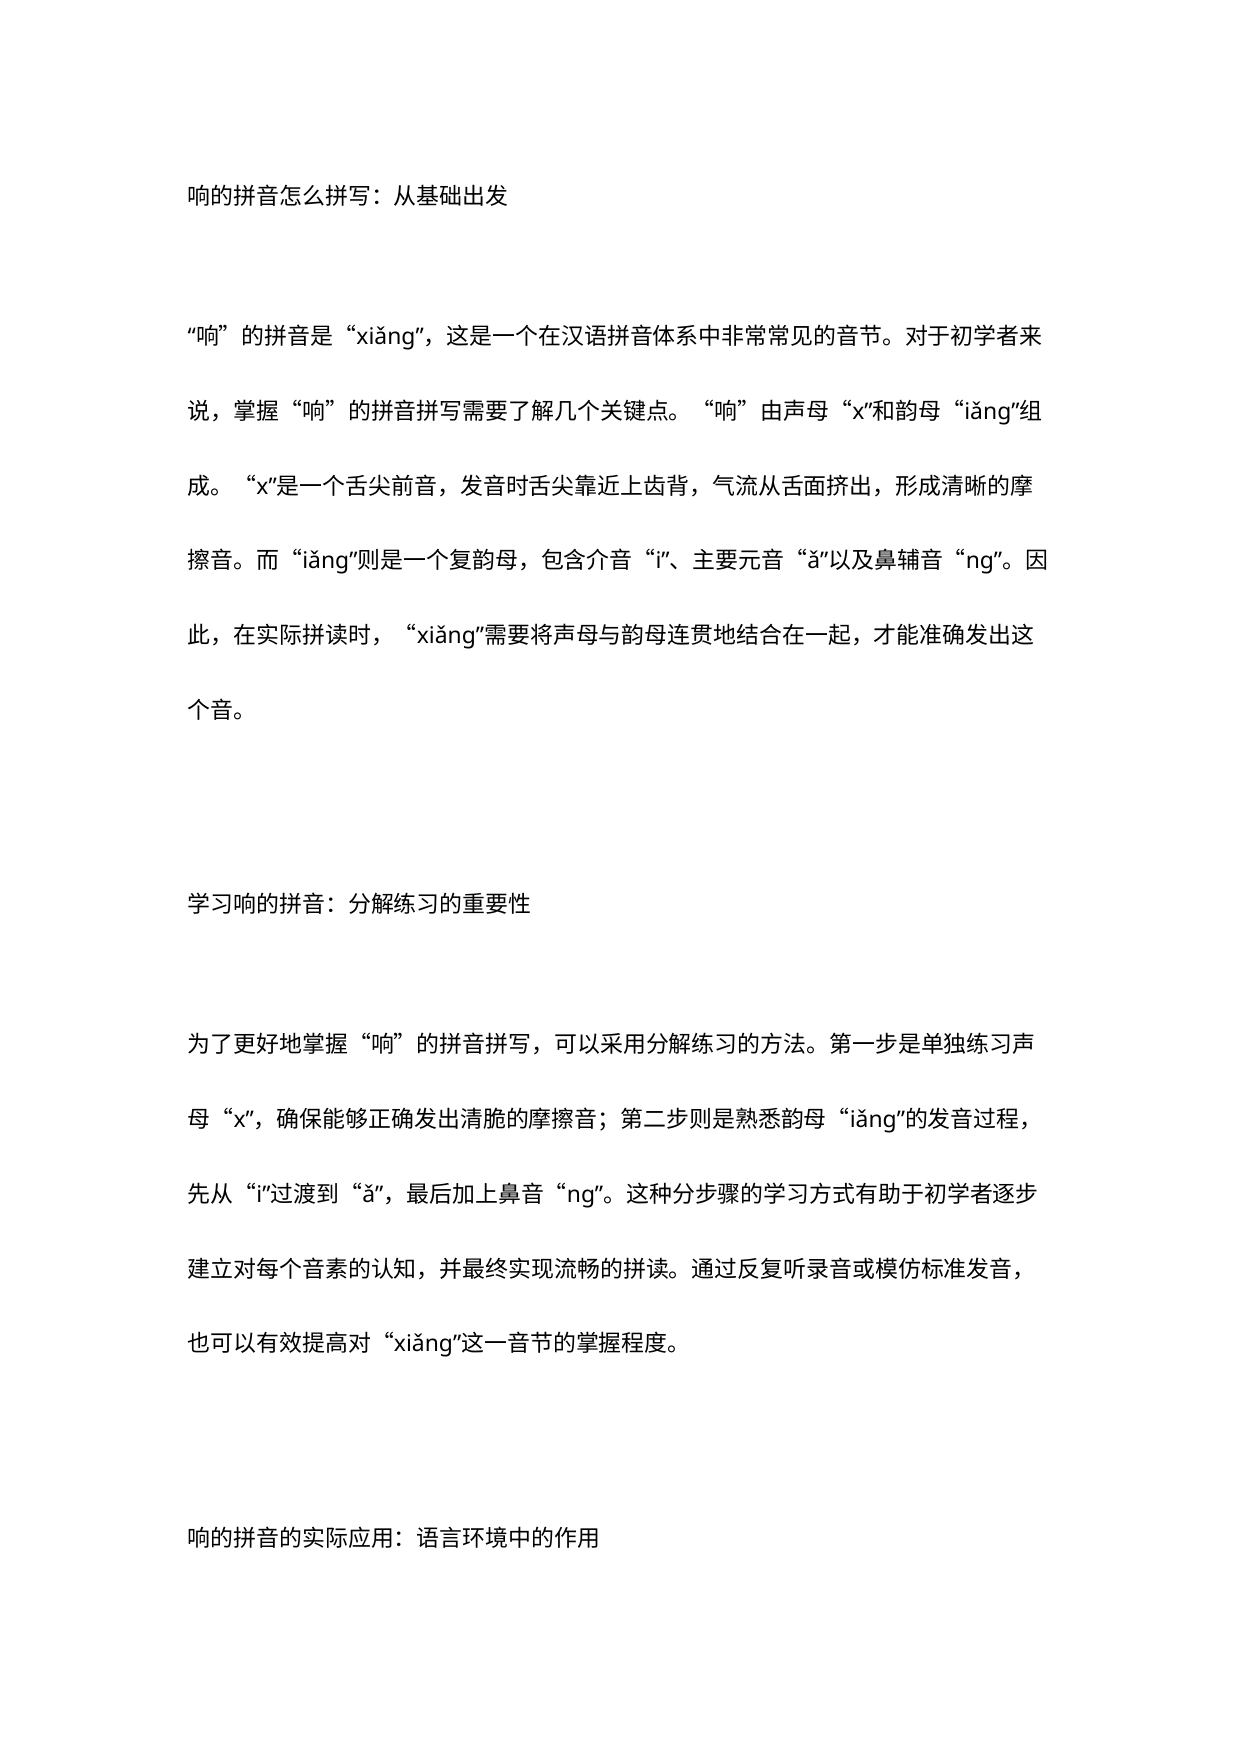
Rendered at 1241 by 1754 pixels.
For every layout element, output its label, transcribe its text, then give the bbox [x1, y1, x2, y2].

text “响”的拼音是“xiǎng”，这是一个在汉语拼音体系中非常常见的音节。对于初学者来说，掌握“响”的拼音拼写需要了解几个关键点。“响”由声母“x”和韵母“iǎng”组成。“x”是一个舌尖前音，发音时舌尖靠近上齿背，气流从舌面挤出，形成清晰的摩擦音。而“iǎng”则是一个复韵母，包含介音“i”、主要元音“ǎ”以及鼻辅音“ng”。因此，在实际拼读时，“xiǎng”需要将声母与韵母连贯地结合在一起，才能准确发出这个音。 [187, 302, 1053, 741]
text 为了更好地掌握“响”的拼音拼写，可以采用分解练习的方法。第一步是单独练习声母“x”，确保能够正确发出清脆的摩擦音；第二步则是熟悉韵母“iǎng”的发音过程，先从“i”过渡到“ǎ”，最后加上鼻音“ng”。这种分步骤的学习方式有助于初学者逐步建立对每个音素的认知，并最终实现流畅的拼读。通过反复听录音或模仿标准发音，也可以有效提高对“xiǎng”这一音节的掌握程度。 [187, 1011, 1053, 1374]
text 响的拼音怎么拼写：从基础出发 [187, 162, 1053, 227]
text 学习响的拼音：分解练习的重要性 [187, 870, 1053, 935]
text 响的拼音的实际应用：语言环境中的作用 [187, 1504, 1053, 1569]
